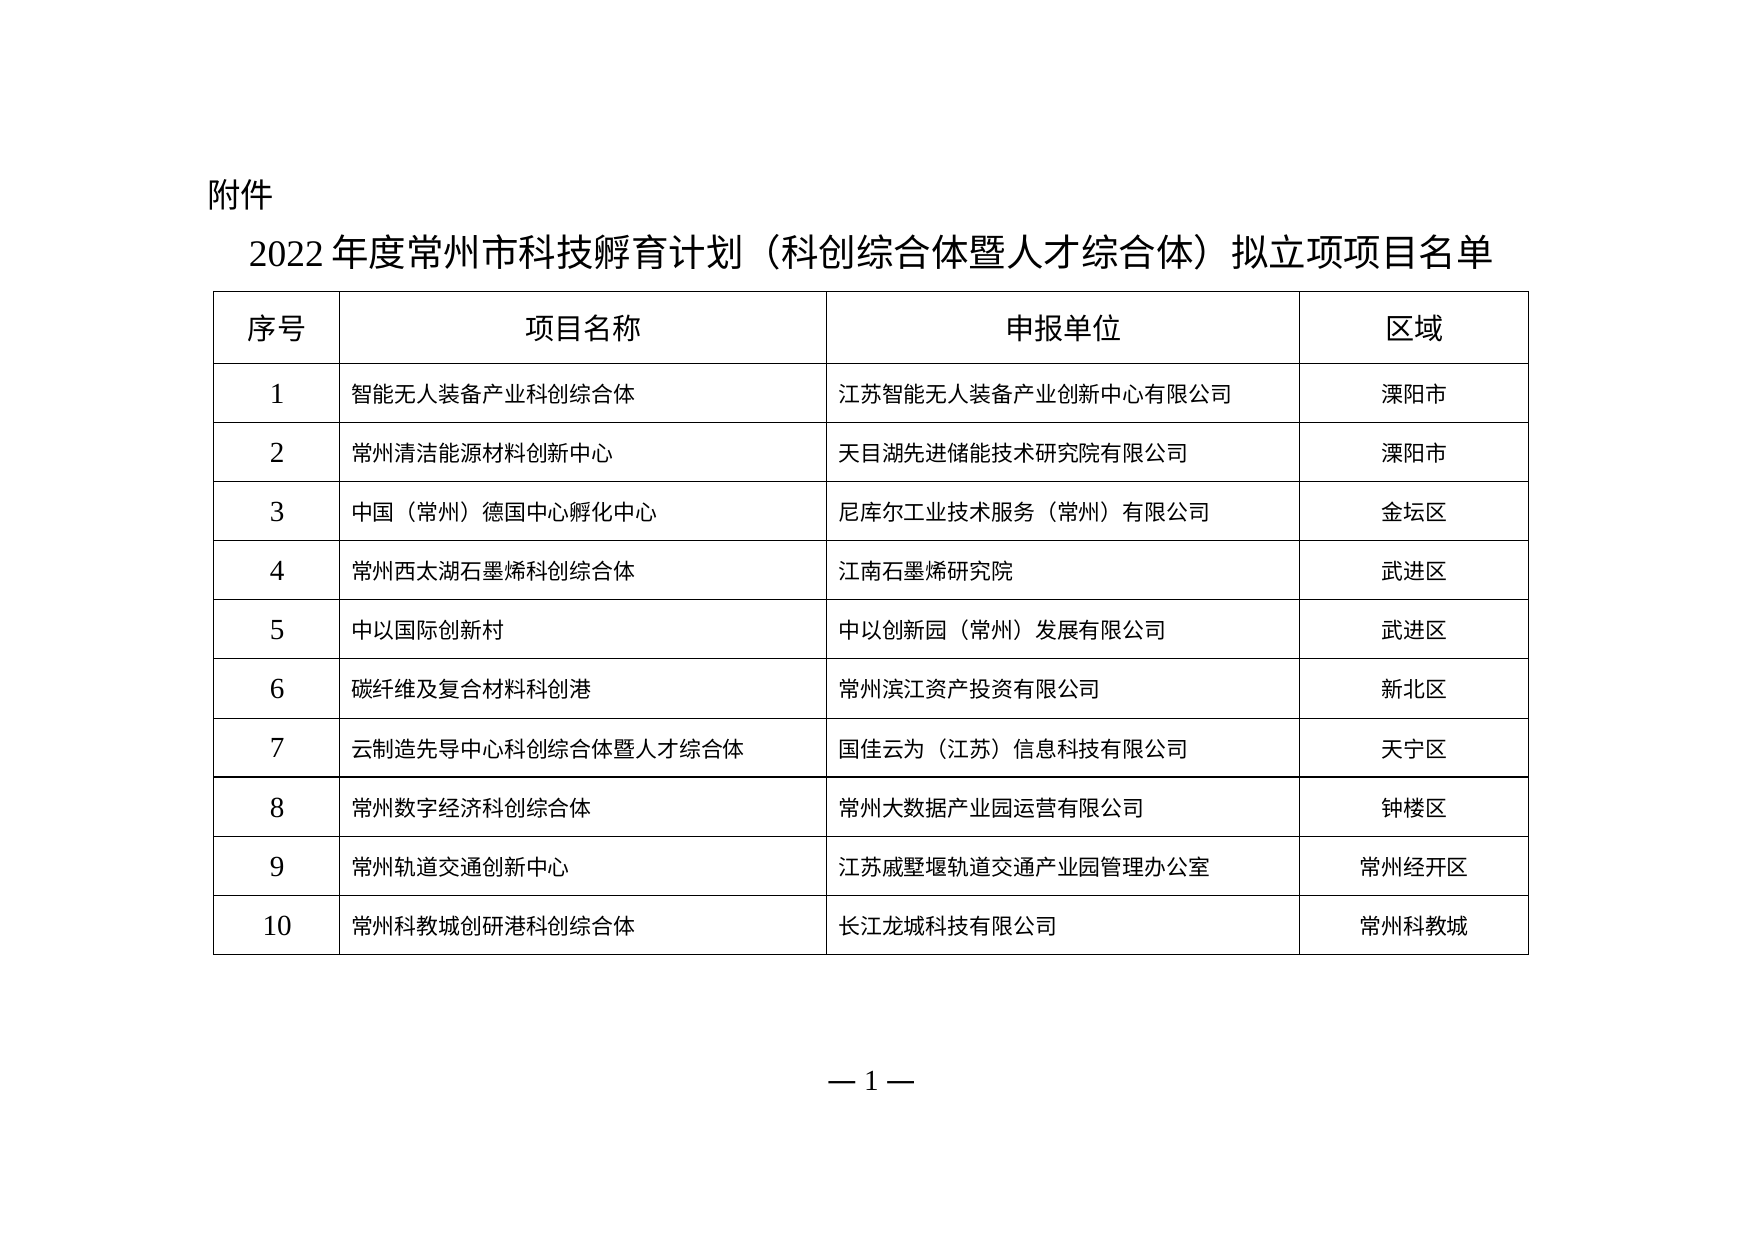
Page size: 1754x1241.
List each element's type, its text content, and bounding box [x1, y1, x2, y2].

table_cell 常州清洁能源材料创新中心 [340, 423, 826, 481]
table_cell 常州大数据产业园运营有限公司 [827, 778, 1299, 836]
table_cell 10 [214, 896, 339, 954]
table_cell 常州轨道交通创新中心 [340, 837, 826, 894]
table_cell 2 [214, 423, 339, 481]
table_cell 5 [214, 600, 339, 658]
table_cell 常州经开区 [1300, 837, 1528, 894]
table_cell 尼库尔工业技术服务（常州）有限公司 [827, 482, 1299, 540]
table_cell 江苏智能无人装备产业创新中心有限公司 [827, 364, 1299, 422]
table_cell 江南石墨烯研究院 [827, 541, 1299, 599]
table_cell 长江龙城科技有限公司 [827, 896, 1299, 954]
table_cell 云制造先导中心科创综合体暨人才综合体 [340, 719, 826, 776]
table_cell 1 [214, 364, 339, 422]
table_cell 钟楼区 [1300, 778, 1528, 836]
table_cell 碳纤维及复合材料科创港 [340, 659, 826, 717]
table_cell 8 [214, 778, 339, 836]
table_cell 6 [214, 659, 339, 717]
table_cell 国佳云为（江苏）信息科技有限公司 [827, 719, 1299, 776]
table_cell 天宁区 [1300, 719, 1528, 776]
table_cell 常州西太湖石墨烯科创综合体 [340, 541, 826, 599]
table_header 序号 [214, 292, 339, 363]
table_cell 4 [214, 541, 339, 599]
table_cell 7 [214, 719, 339, 776]
text 附件 [207, 159, 1535, 219]
table_header 项目名称 [340, 292, 826, 363]
table_cell 常州科教城创研港科创综合体 [340, 896, 826, 954]
table_cell 智能无人装备产业科创综合体 [340, 364, 826, 422]
text 2022年度常州市科技孵育计划（科创综合体暨人才综合体）拟立项项目名单 [207, 219, 1535, 278]
table_cell 常州滨江资产投资有限公司 [827, 659, 1299, 717]
table_cell 常州科教城 [1300, 896, 1528, 954]
table_cell 常州数字经济科创综合体 [340, 778, 826, 836]
table_cell 新北区 [1300, 659, 1528, 717]
table_cell 天目湖先进储能技术研究院有限公司 [827, 423, 1299, 481]
table_header 区域 [1300, 292, 1528, 363]
table_cell 中国（常州）德国中心孵化中心 [340, 482, 826, 540]
table_cell 溧阳市 [1300, 423, 1528, 481]
table_cell 武进区 [1300, 541, 1528, 599]
table_header 申报单位 [827, 292, 1299, 363]
table_cell 中以国际创新村 [340, 600, 826, 658]
table_cell 江苏戚墅堰轨道交通产业园管理办公室 [827, 837, 1299, 894]
table_cell 3 [214, 482, 339, 540]
table_cell 溧阳市 [1300, 364, 1528, 422]
table_cell 中以创新园（常州）发展有限公司 [827, 600, 1299, 658]
table_cell 9 [214, 837, 339, 894]
table_cell 金坛区 [1300, 482, 1528, 540]
table_cell 武进区 [1300, 600, 1528, 658]
